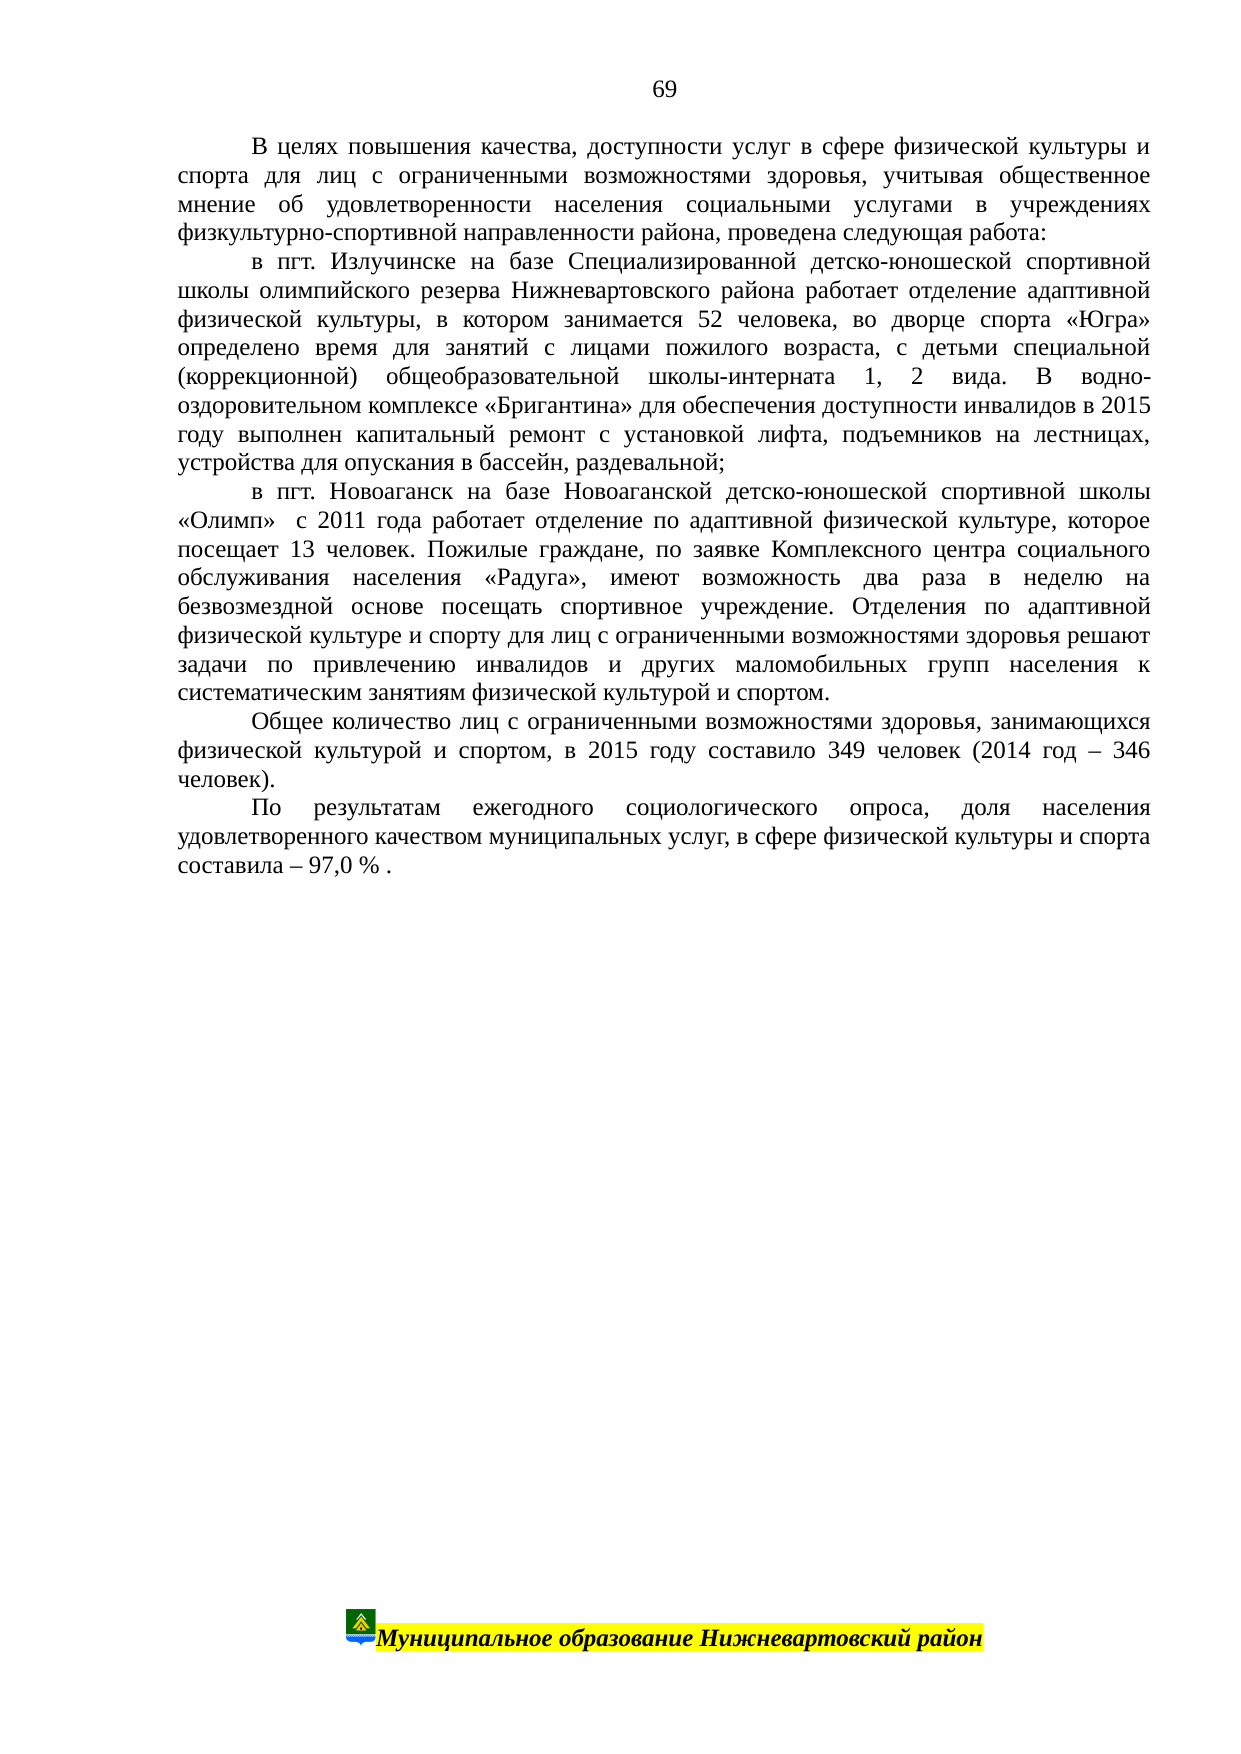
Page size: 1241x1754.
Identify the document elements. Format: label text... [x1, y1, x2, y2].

text Общее количество лиц с ограниченными возможностями здоровья, занимающихся физической культурой и спортом, в 2015 году составило 349 человек (2014 год – 346 человек). [177, 706, 1152, 792]
text В целях повышения качества, доступности услуг в сфере физической культуры и спорта для лиц с ограниченными возможностями здоровья, учитывая общественное мнение об удовлетворенности населения социальными услугами в учреждениях физкультурно-спортивной направленности района, проведена следующая работа: [177, 131, 1152, 246]
text По результатам ежегодного социологического опроса, доля населения удовлетворенного качеством муниципальных услуг, в сфере физической культуры и спорта составила – 97,0 % . [177, 792, 1152, 879]
text в пгт. Излучинске на базе Специализированной детско-юношеской спортивной школы олимпийского резерва Нижневартовского района работает отделение адаптивной физической культуры, в котором занимается 52 человека, во дворце спорта «Югра» определено время для занятий с лицами пожилого возраста, с детьми специальной (коррекционной) общеобразовательной школы-интерната 1, 2 вида. В водно-оздоровительном комплексе «Бригантина» для обеспечения доступности инвалидов в 2015 году выполнен капитальный ремонт с установкой лифта, подъемников на лестницах, устройства для опускания в бассейн, раздевальной; [177, 246, 1152, 476]
text в пгт. Новоаганск на базе Новоаганской детско-юношеской спортивной школы «Олимп» с 2011 года работает отделение по адаптивной физической культуре, которое посещает 13 человек. Пожилые граждане, по заявке Комплексного центра социального обслуживания населения «Радуга», имеют возможность два раза в неделю на безвозмездной основе посещать спортивное учреждение. Отделения по адаптивной физической культуре и спорту для лиц с ограниченными возможностями здоровья решают задачи по привлечению инвалидов и других маломобильных групп населения к систематическим занятиям физической культурой и спортом. [177, 476, 1152, 706]
picture [346, 1609, 376, 1646]
